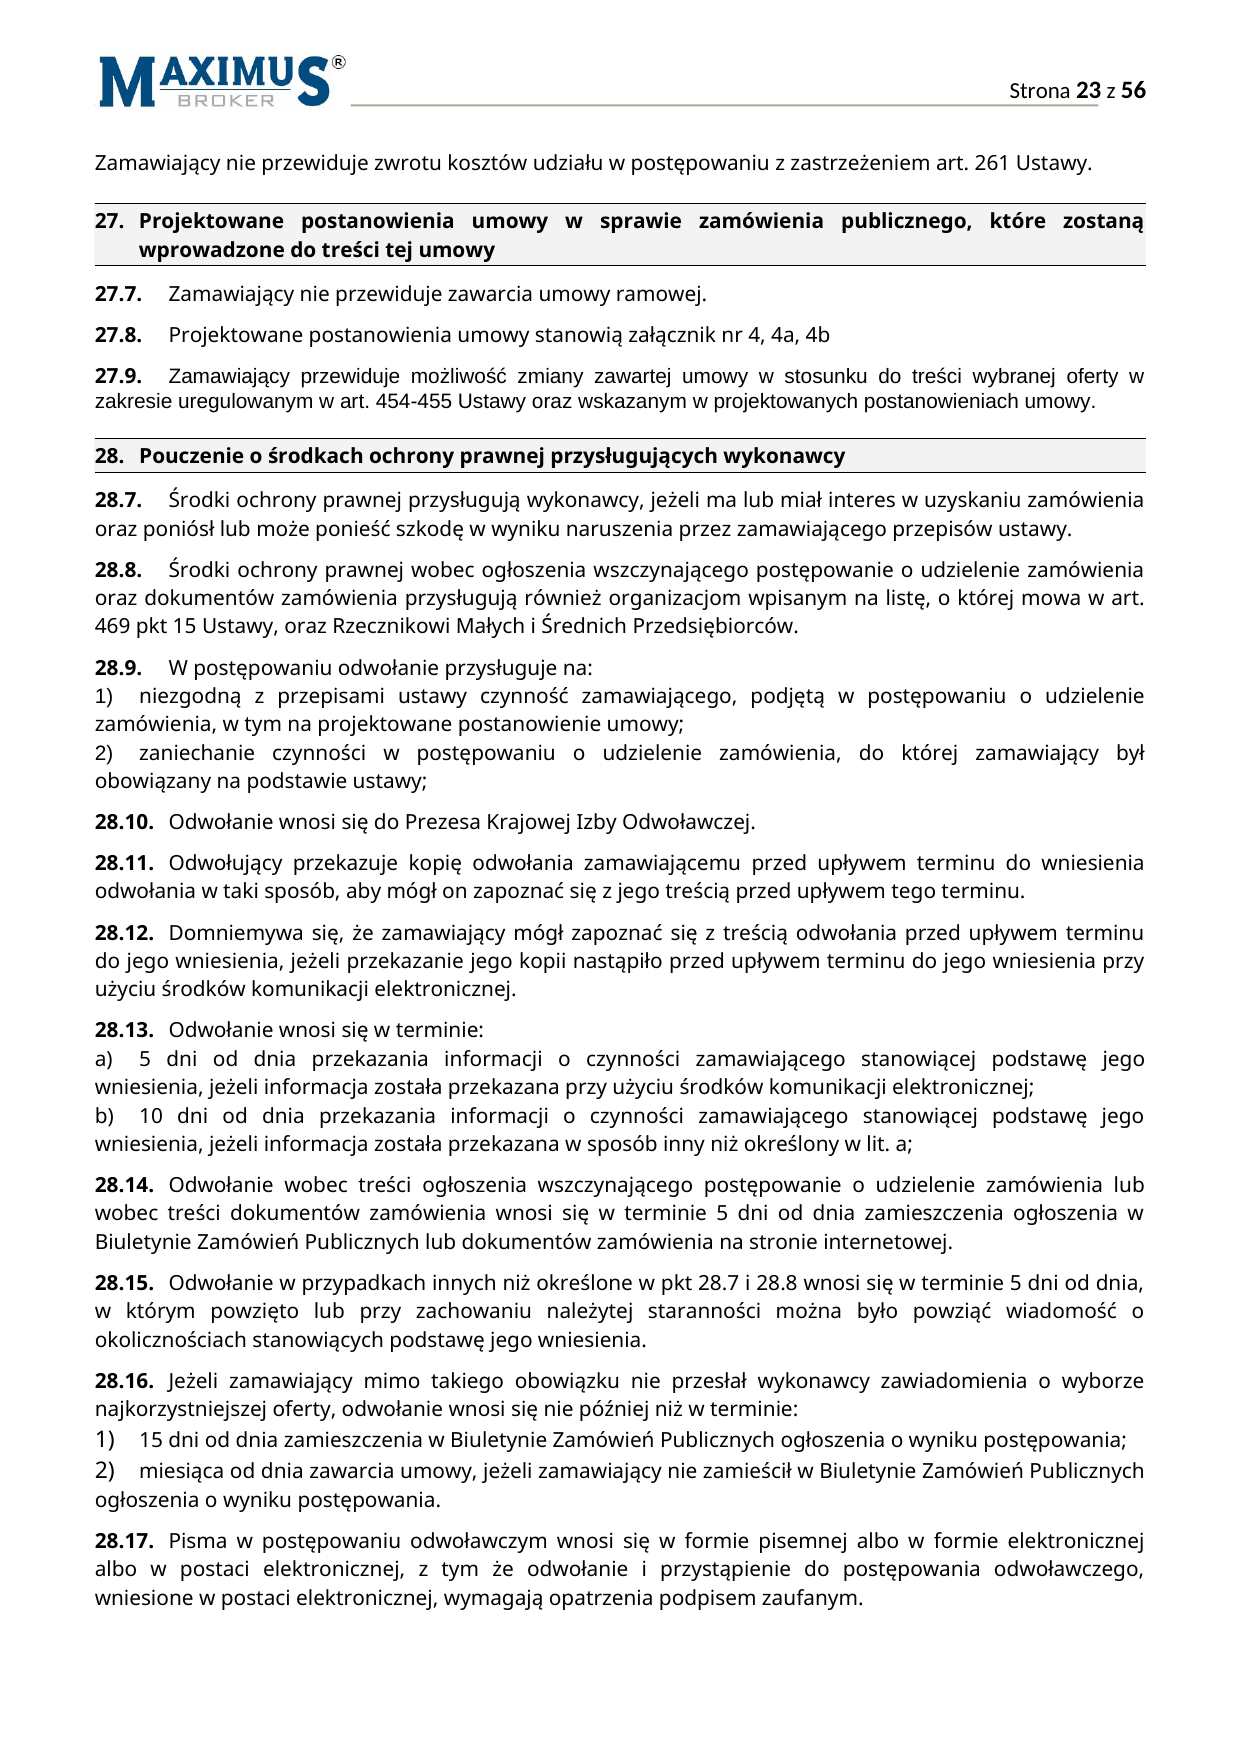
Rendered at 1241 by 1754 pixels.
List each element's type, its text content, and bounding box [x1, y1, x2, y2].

list Jeżeli zamawiający mimo takiego obowiązku nie przesłał wykonawcy zawiadomienia o wyborze najkorzystniejszej oferty, odwołanie wnosi się nie później niż w terminie: [94, 1366, 1146, 1423]
list W postępowaniu odwołanie przysługuje na: [94, 653, 1146, 681]
list miesiąca od dnia zawarcia umowy, jeżeli zamawiający nie zamieścił w Biuletynie Zamówień Publicznych ogłoszenia o wyniku postępowania. [94, 1454, 1146, 1513]
subtitle Projektowane postanowienia umowy w sprawie zamówienia publicznego, które zostaną wprowadzone do treści tej umowy [94, 204, 1146, 266]
list niezgodną z przepisami ustawy czynność zamawiającego, podjętą w postępowaniu o udzielenie zamówienia, w tym na projektowane postanowienie umowy; [94, 681, 1146, 738]
list Zamawiający przewiduje możliwość zmiany zawartej umowy w stosunku do treści wybranej oferty w zakresie uregulowanym w art. 454-455 Ustawy oraz wskazanym w projektowanych postanowieniach umowy. [94, 361, 1146, 413]
list Projektowane postanowienia umowy stanowią załącznik nr 4, 4a, 4b [94, 320, 1146, 348]
list 15 dni od dnia zamieszczenia w Biuletynie Zamówień Publicznych ogłoszenia o wyniku postępowania; [94, 1423, 1146, 1454]
list Pisma w postępowaniu odwoławczym wnosi się w formie pisemnej albo w formie elektronicznej albo w postaci elektronicznej, z tym że odwołanie i przystąpienie do postępowania odwoławczego, wniesione w postaci elektronicznej, wymagają opatrzenia podpisem zaufanym. [94, 1526, 1146, 1611]
list 5 dni od dnia przekazania informacji o czynności zamawiającego stanowiącej podstawę jego wniesienia, jeżeli informacja została przekazana przy użyciu środków komunikacji elektronicznej; [94, 1044, 1146, 1101]
list 10 dni od dnia przekazania informacji o czynności zamawiającego stanowiącej podstawę jego wniesienia, jeżeli informacja została przekazana w sposób inny niż określony w lit. a; [94, 1101, 1146, 1158]
list Środki ochrony prawnej przysługują wykonawcy, jeżeli ma lub miał interes w uzyskaniu zamówienia oraz poniósł lub może ponieść szkodę w wyniku naruszenia przez zamawiającego przepisów ustawy. [94, 485, 1146, 542]
list Domniemywa się, że zamawiający mógł zapoznać się z treścią odwołania przed upływem terminu do jego wniesienia, jeżeli przekazanie jego kopii nastąpiło przed upływem terminu do jego wniesienia przy użyciu środków komunikacji elektronicznej. [94, 918, 1146, 1003]
list Odwołanie wobec treści ogłoszenia wszczynającego postępowanie o udzielenie zamówienia lub wobec treści dokumentów zamówienia wnosi się w terminie 5 dni od dnia zamieszczenia ogłoszenia w Biuletynie Zamówień Publicznych lub dokumentów zamówienia na stronie internetowej. [94, 1170, 1146, 1255]
list zaniechanie czynności w postępowaniu o udzielenie zamówienia, do której zamawiający był obowiązany na podstawie ustawy; [94, 738, 1146, 795]
subtitle Pouczenie o środkach ochrony prawnej przysługujących wykonawcy [94, 439, 1146, 473]
list Zamawiający nie przewiduje zawarcia umowy ramowej. [94, 279, 1146, 307]
text Zamawiający nie przewiduje zwrotu kosztów udziału w postępowaniu z zastrzeżeniem art. 261 Ustawy. [94, 148, 1146, 176]
list Odwołanie w przypadkach innych niż określone w pkt 28.7 i 28.8 wnosi się w terminie 5 dni od dnia, w którym powzięto lub przy zachowaniu należytej staranności można było powziąć wiadomość o okolicznościach stanowiących podstawę jego wniesienia. [94, 1268, 1146, 1353]
list Odwołujący przekazuje kopię odwołania zamawiającemu przed upływem terminu do wniesienia odwołania w taki sposób, aby mógł on zapoznać się z jego treścią przed upływem tego terminu. [94, 848, 1146, 905]
list Odwołanie wnosi się do Prezesa Krajowej Izby Odwoławczej. [94, 807, 1146, 836]
list Środki ochrony prawnej wobec ogłoszenia wszczynającego postępowanie o udzielenie zamówienia oraz dokumentów zamówienia przysługują również organizacjom wpisanym na listę, o której mowa w art. 469 pkt 15 Ustawy, oraz Rzecznikowi Małych i Średnich Przedsiębiorców. [94, 555, 1146, 640]
picture [94, 51, 351, 111]
list Odwołanie wnosi się w terminie: [94, 1015, 1146, 1044]
